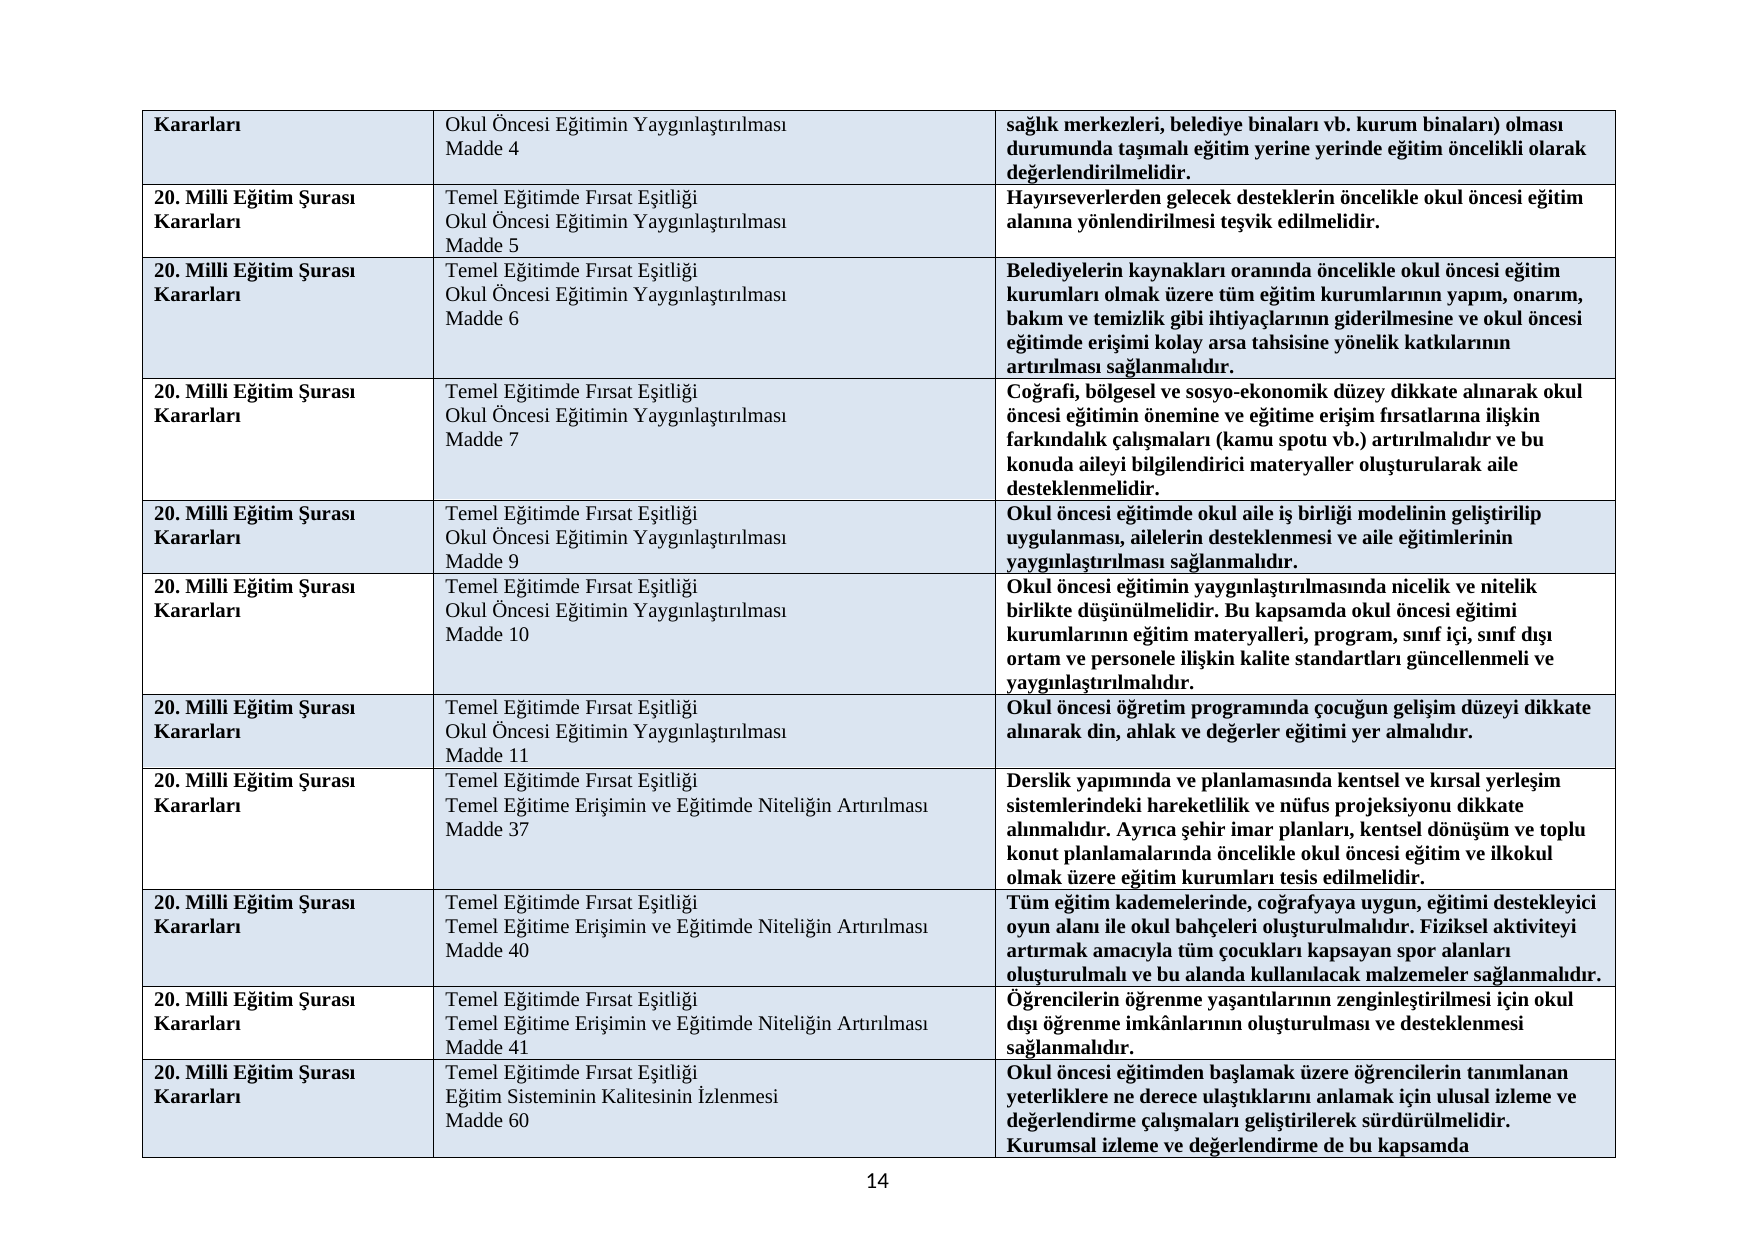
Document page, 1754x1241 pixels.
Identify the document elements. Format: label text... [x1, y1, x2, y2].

table_cell Temel Eğitimde Fırsat Eşitliği Okul Öncesi Eğitimin Yaygınlaştırılması Madde 10 [434, 574, 995, 694]
table_cell Okul öncesi eğitimde okul aile iş birliği modelinin geliştirilip uygulanması, ailelerin desteklenmesi ve aile eğitimlerinin yaygınlaştırılması sağlanmalıdır. [996, 501, 1615, 573]
table_cell Temel Eğitimde Fırsat Eşitliği Okul Öncesi Eğitimin Yaygınlaştırılması Madde 7 [434, 379, 995, 499]
table_cell Coğrafi, bölgesel ve sosyo-ekonomik düzey dikkate alınarak okul öncesi eğitimin önemine ve eğitime erişim fırsatlarına ilişkin farkındalık çalışmaları (kamu spotu vb.) artırılmalıdır ve bu konuda aileyi bilgilendirici materyaller oluşturularak aile desteklenmelidir. [996, 379, 1615, 499]
table_cell Hayırseverlerden gelecek desteklerin öncelikle okul öncesi eğitim alanına yönlendirilmesi teşvik edilmelidir. [996, 185, 1615, 257]
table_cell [996, 1060, 1615, 1157]
table_cell 20. Milli Eğitim Şurası Kararları [143, 185, 433, 257]
table_cell 20. Milli Eğitim Şurası Kararları [143, 987, 433, 1059]
table_cell Okul öncesi öğretim programında çocuğun gelişim düzeyi dikkate alınarak din, ahlak ve değerler eğitimi yer almalıdır. [996, 695, 1615, 767]
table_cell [143, 1060, 433, 1157]
table_cell 20. Milli Eğitim Şurası Kararları [143, 501, 433, 573]
table_cell Temel Eğitimde Fırsat Eşitliği Temel Eğitime Erişimin ve Eğitimde Niteliğin Artırılması Madde 37 [434, 769, 995, 889]
table_cell Öğrencilerin öğrenme yaşantılarının zenginleştirilmesi için okul dışı öğrenme imkânlarının oluşturulması ve desteklenmesi sağlanmalıdır. [996, 987, 1615, 1059]
table_cell 20. Milli Eğitim Şurası Kararları [143, 379, 433, 499]
table_cell 20. Milli Eğitim Şurası Kararları [143, 769, 433, 889]
table_cell 20. Milli Eğitim Şurası Kararları [143, 695, 433, 767]
table_cell Temel Eğitimde Fırsat Eşitliği Okul Öncesi Eğitimin Yaygınlaştırılması Madde 9 [434, 501, 995, 573]
table_cell Temel Eğitimde Fırsat Eşitliği Temel Eğitime Erişimin ve Eğitimde Niteliğin Artırılması Madde 40 [434, 890, 995, 986]
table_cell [996, 111, 1615, 184]
table_cell Temel Eğitimde Fırsat Eşitliği Okul Öncesi Eğitimin Yaygınlaştırılması Madde 6 [434, 258, 995, 378]
table_cell Okul öncesi eğitimin yaygınlaştırılmasında nicelik ve nitelik birlikte düşünülmelidir. Bu kapsamda okul öncesi eğitimi kurumlarının eğitim materyalleri, program, sınıf içi, sınıf dışı ortam ve personele ilişkin kalite standartları güncellenmeli ve yaygınlaştırılmalıdır. [996, 574, 1615, 694]
table_cell 20. Milli Eğitim Şurası Kararları [143, 574, 433, 694]
table_cell Tüm eğitim kademelerinde, coğrafyaya uygun, eğitimi destekleyici oyun alanı ile okul bahçeleri oluşturulmalıdır. Fiziksel aktiviteyi artırmak amacıyla tüm çocukları kapsayan spor alanları oluşturulmalı ve bu alanda kullanılacak malzemeler sağlanmalıdır. [996, 890, 1615, 986]
table_cell Derslik yapımında ve planlamasında kentsel ve kırsal yerleşim sistemlerindeki hareketlilik ve nüfus projeksiyonu dikkate alınmalıdır. Ayrıca şehir imar planları, kentsel dönüşüm ve toplu konut planlamalarında öncelikle okul öncesi eğitim ve ilkokul olmak üzere eğitim kurumları tesis edilmelidir. [996, 769, 1615, 889]
table_cell 20. Milli Eğitim Şurası Kararları [143, 890, 433, 986]
table_cell Temel Eğitimde Fırsat Eşitliği Temel Eğitime Erişimin ve Eğitimde Niteliğin Artırılması Madde 41 [434, 987, 995, 1059]
table_cell Temel Eğitimde Fırsat Eşitliği Okul Öncesi Eğitimin Yaygınlaştırılması Madde 11 [434, 695, 995, 767]
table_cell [434, 111, 995, 184]
table_cell Temel Eğitimde Fırsat Eşitliği Okul Öncesi Eğitimin Yaygınlaştırılması Madde 5 [434, 185, 995, 257]
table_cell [434, 1060, 995, 1157]
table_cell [143, 111, 433, 184]
table_cell 20. Milli Eğitim Şurası Kararları [143, 258, 433, 378]
table_cell Belediyelerin kaynakları oranında öncelikle okul öncesi eğitim kurumları olmak üzere tüm eğitim kurumlarının yapım, onarım, bakım ve temizlik gibi ihtiyaçlarının giderilmesine ve okul öncesi eğitimde erişimi kolay arsa tahsisine yönelik katkılarının artırılması sağlanmalıdır. [996, 258, 1615, 378]
